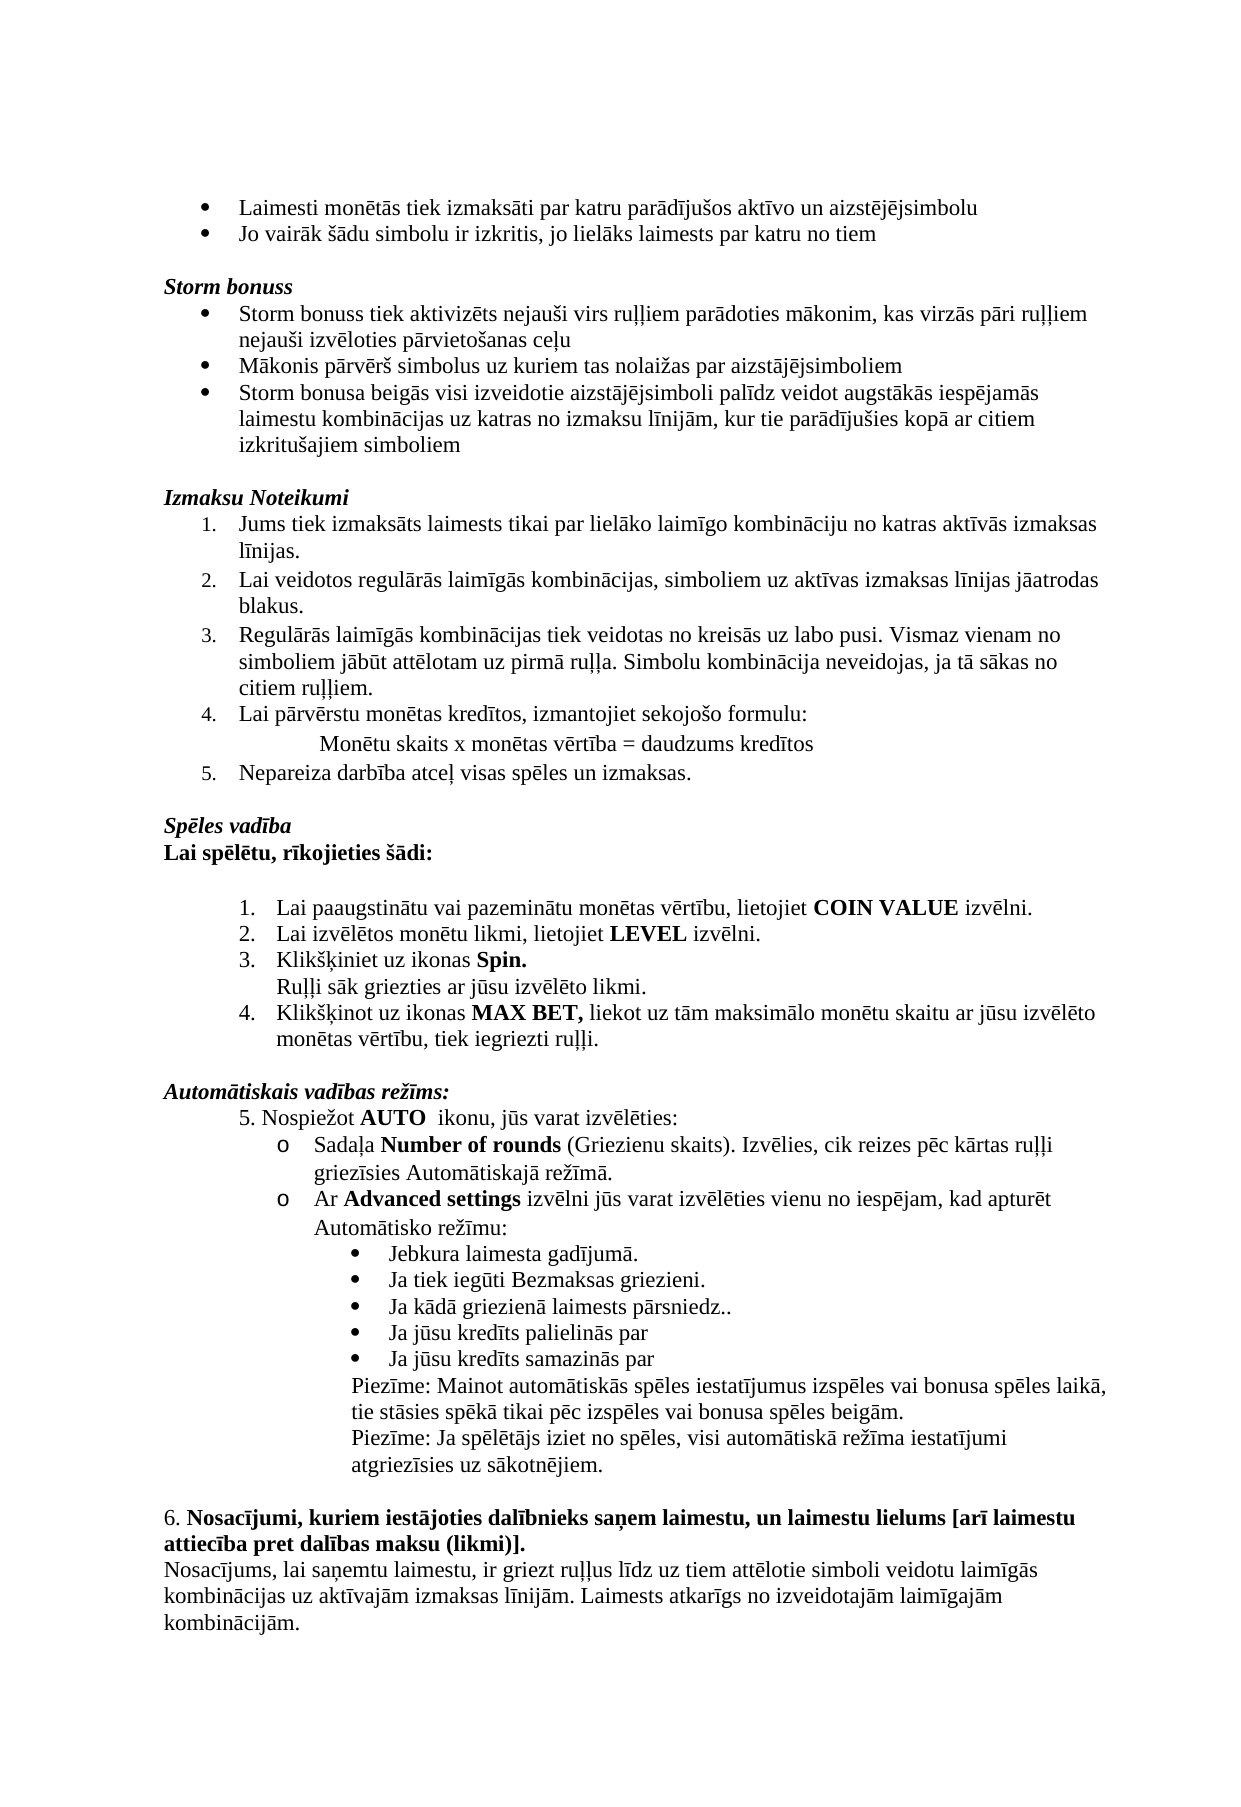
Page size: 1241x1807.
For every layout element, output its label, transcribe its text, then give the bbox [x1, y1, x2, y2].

text Automātiskais vadības režīms: [163, 1078, 1114, 1104]
list Ja jūsu kredīts samazinās par [351, 1345, 1114, 1372]
list Laimesti monētās tiek izmaksāti par katru parādījušos aktīvo un aizstējējsimbolu [201, 194, 1114, 221]
list Jums tiek izmaksāts laimests tikai par lielāko laimīgo kombināciju no katras aktīvās izmaksas līnijas. [201, 510, 1114, 563]
list Sadaļa Number of rounds (Griezienu skaits). Izvēlies, cik reizes pēc kārtas ruļļi griezīsies Automātiskajā režīmā. [276, 1131, 1114, 1185]
list Storm bonusa beigās visi izveidotie aizstājējsimboli palīdz veidot augstākās iespējamās laimestu kombinācijas uz katras no izmaksu līnijām, kur tie parādījušies kopā ar citiem izkritušajiem simboliem [201, 379, 1114, 458]
list Lai veidotos regulārās laimīgās kombinācijas, simboliem uz aktīvas izmaksas līnijas jāatrodas blakus. [201, 566, 1114, 619]
list Ja jūsu kredīts palielinās par [351, 1319, 1114, 1345]
list Regulārās laimīgās kombinācijas tiek veidotas no kreisās uz labo pusi. Vismaz vienam no simboliem jābūt attēlotam uz pirmā ruļļa. Simbolu kombinācija neveidojas, ja tā sākas no citiem ruļļiem. [201, 621, 1114, 701]
text 6. Nosacījumi, kuriem iestājoties dalībnieks saņem laimestu, un laimestu lielums [arī laimestu attiecība pret dalības maksu (likmi)]. [163, 1503, 1114, 1556]
list Ruļļi sāk griezties ar jūsu izvēlēto likmi. [276, 973, 1114, 999]
text Nosacījums, lai saņemtu laimestu, ir griezt ruļļus līdz uz tiem attēlotie simboli veidotu laimīgās kombinācijas uz aktīvajām izmaksas līnijām. Laimests atkarīgs no izveidotajām laimīgajām kombinācijām. [163, 1556, 1114, 1635]
list Nepareiza darbība atceļ visas spēles un izmaksas. [201, 759, 1114, 786]
list Klikšķiniet uz ikonas Spin. [238, 946, 1114, 973]
text 5. Nospiežot AUTO ikonu, jūs varat izvēlēties: [163, 1104, 1114, 1131]
list Mākonis pārvērš simbolus uz kuriem tas nolaižas par aizstājējsimboliem [201, 352, 1114, 379]
text Storm bonuss [163, 273, 1114, 299]
list Lai paaugstinātu vai pazeminātu monētas vērtību, lietojiet COIN VALUE izvēlni. [238, 894, 1114, 920]
list Ja kādā griezienā laimests pārsniedz.. [351, 1293, 1114, 1319]
list Ja tiek iegūti Bezmaksas griezieni. [351, 1266, 1114, 1293]
text Piezīme: Ja spēlētājs iziet no spēles, visi automātiskā režīma iestatījumi atgriezīsies uz sākotnējiem. [351, 1424, 1114, 1477]
list Lai izvēlētos monētu likmi, lietojiet LEVEL izvēlni. [238, 920, 1114, 946]
list Lai pārvērstu monētas kredītos, izmantojiet sekojošo formulu: [201, 701, 1114, 727]
list Jebkura laimesta gadījumā. [351, 1240, 1114, 1266]
list Jo vairāk šādu simbolu ir izkritis, jo lielāks laimests par katru no tiem [201, 221, 1114, 247]
text Monētu skaits x monētas vērtība = daudzums kredītos [238, 730, 1114, 756]
text Lai spēlētu, rīkojieties šādi: [163, 838, 1114, 865]
list Storm bonuss tiek aktivizēts nejauši virs ruļļiem parādoties mākonim, kas virzās pāri ruļļiem nejauši izvēloties pārvietošanas ceļu [201, 299, 1114, 352]
list Klikšķinot uz ikonas MAX BET, liekot uz tām maksimālo monētu skaitu ar jūsu izvēlēto monētas vērtību, tiek iegriezti ruļļi. [238, 999, 1114, 1052]
text Piezīme: Mainot automātiskās spēles iestatījumus izspēles vai bonusa spēles laikā, tie stāsies spēkā tikai pēc izspēles vai bonusa spēles beigām. [351, 1372, 1114, 1424]
text Spēles vadība [163, 812, 1114, 838]
text Izmaksu Noteikumi [163, 484, 1114, 510]
list Ar Advanced settings izvēlni jūs varat izvēlēties vienu no iespējam, kad apturēt Automātisko režīmu: [276, 1185, 1114, 1240]
